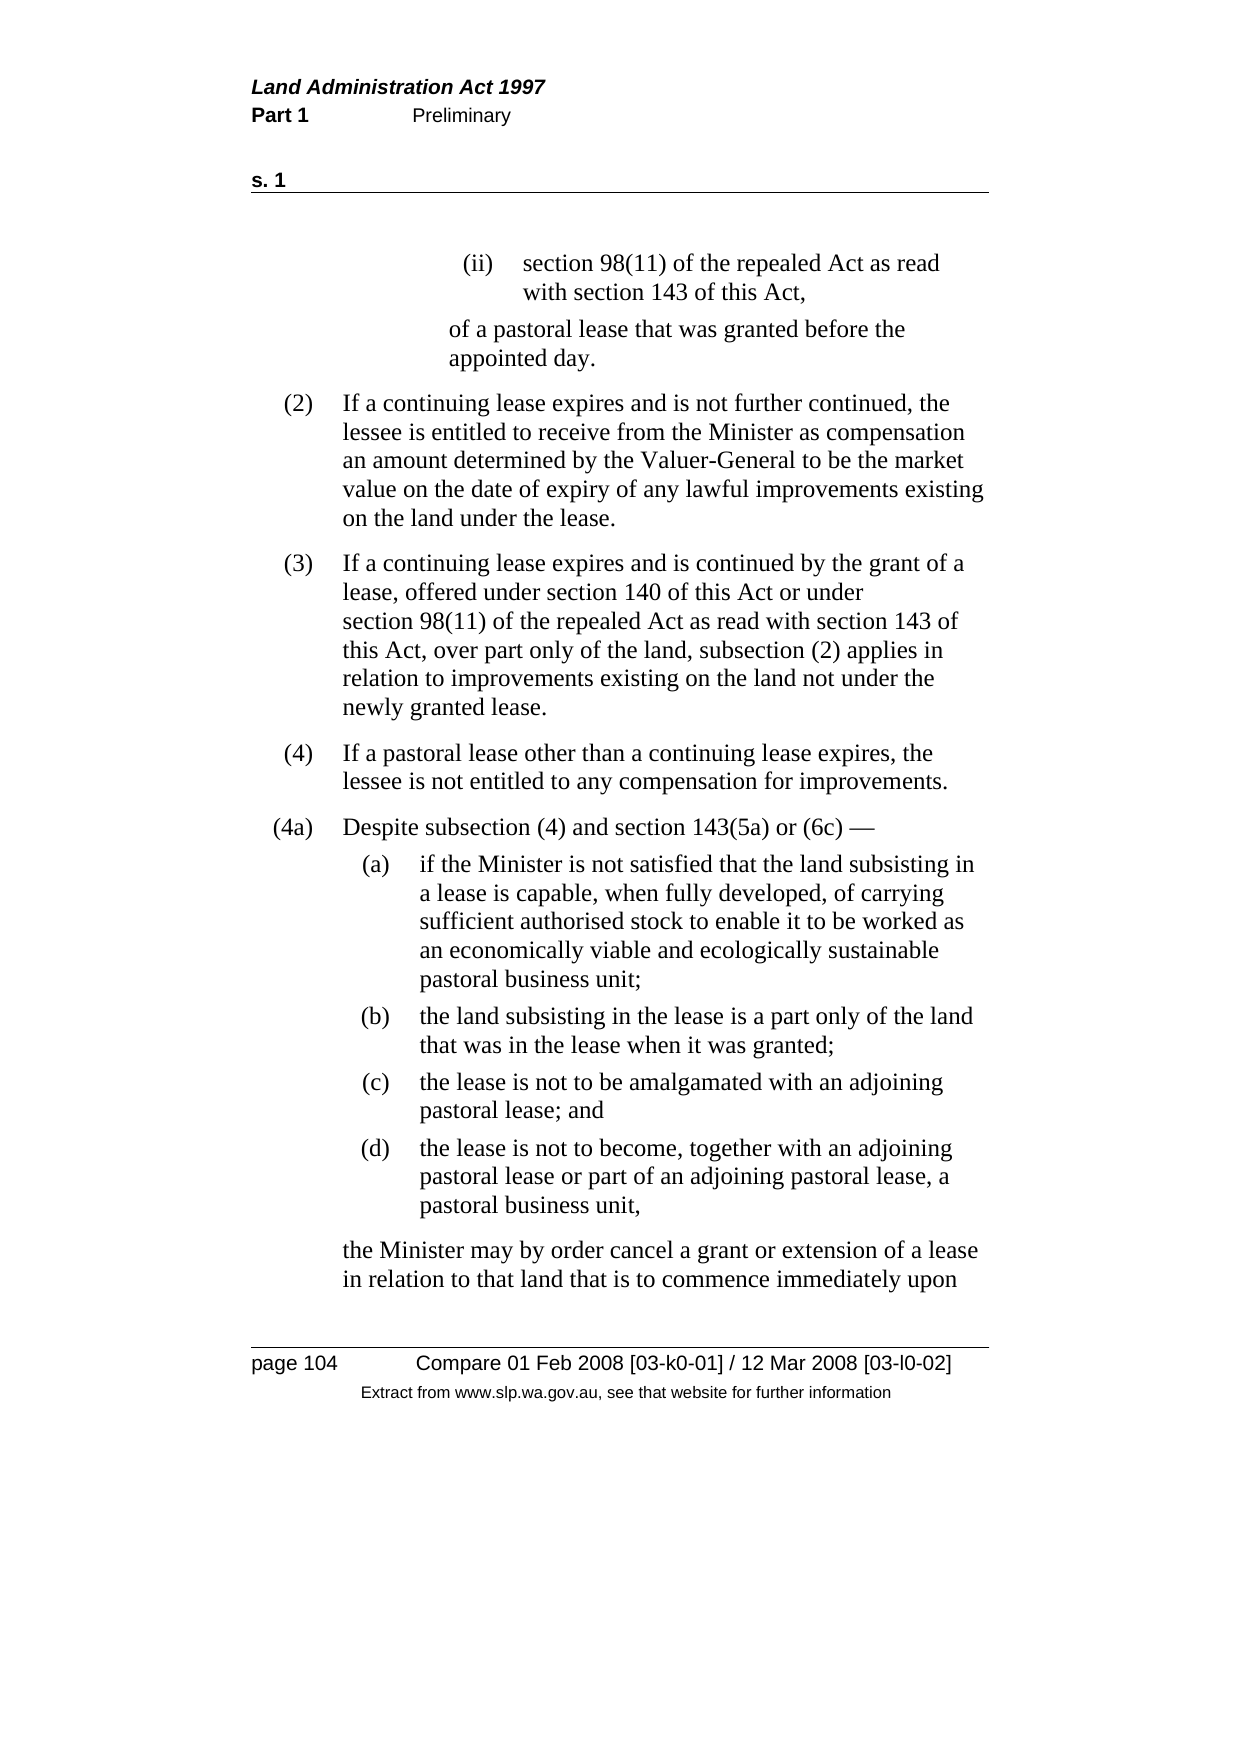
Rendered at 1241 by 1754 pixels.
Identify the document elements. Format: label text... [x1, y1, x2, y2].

text (ii) section 98(11) of the repealed Act as read with section 143 of this Act, [251, 248, 989, 306]
text (c) the lease is not to be amalgamated with an adjoining pastoral lease; and [251, 1067, 989, 1124]
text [251, 1236, 989, 1293]
text (4a) Despite subsection (4) and section 143(5a) or (6c) — [251, 812, 989, 841]
text (4) If a pastoral lease other than a continuing lease expires, the lessee is not entitled to any compensation for improvements. [251, 738, 989, 795]
text (d) the lease is not to become, together with an adjoining pastoral lease or part of an adjoining pastoral lease, a pastoral business unit, [251, 1133, 989, 1219]
text (3) If a continuing lease expires and is continued by the grant of a lease, offered under section 140 of this Act or under section 98(11) of the repealed Act as read with section 143 of this Act, over part only of the land, subsection (2) applies in relation to improvements existing on the land not under the newly granted lease. [251, 548, 989, 721]
text (a) if the Minister is not satisfied that the land subsisting in a lease is capable, when fully developed, of carrying sufficient authorised stock to enable it to be worked as an economically viable and ecologically sustainable pastoral business unit; [251, 849, 989, 993]
text of a pastoral lease that was granted before the appointed day. [251, 314, 989, 371]
text (2) If a continuing lease expires and is not further continued, the lessee is entitled to receive from the Minister as compensation an amount determined by the Valuer-General to be the market value on the date of expiry of any lawful improvements existing on the land under the lease. [251, 388, 989, 532]
text (b) the land subsisting in the lease is a part only of the land that was in the lease when it was granted; [251, 1001, 989, 1058]
